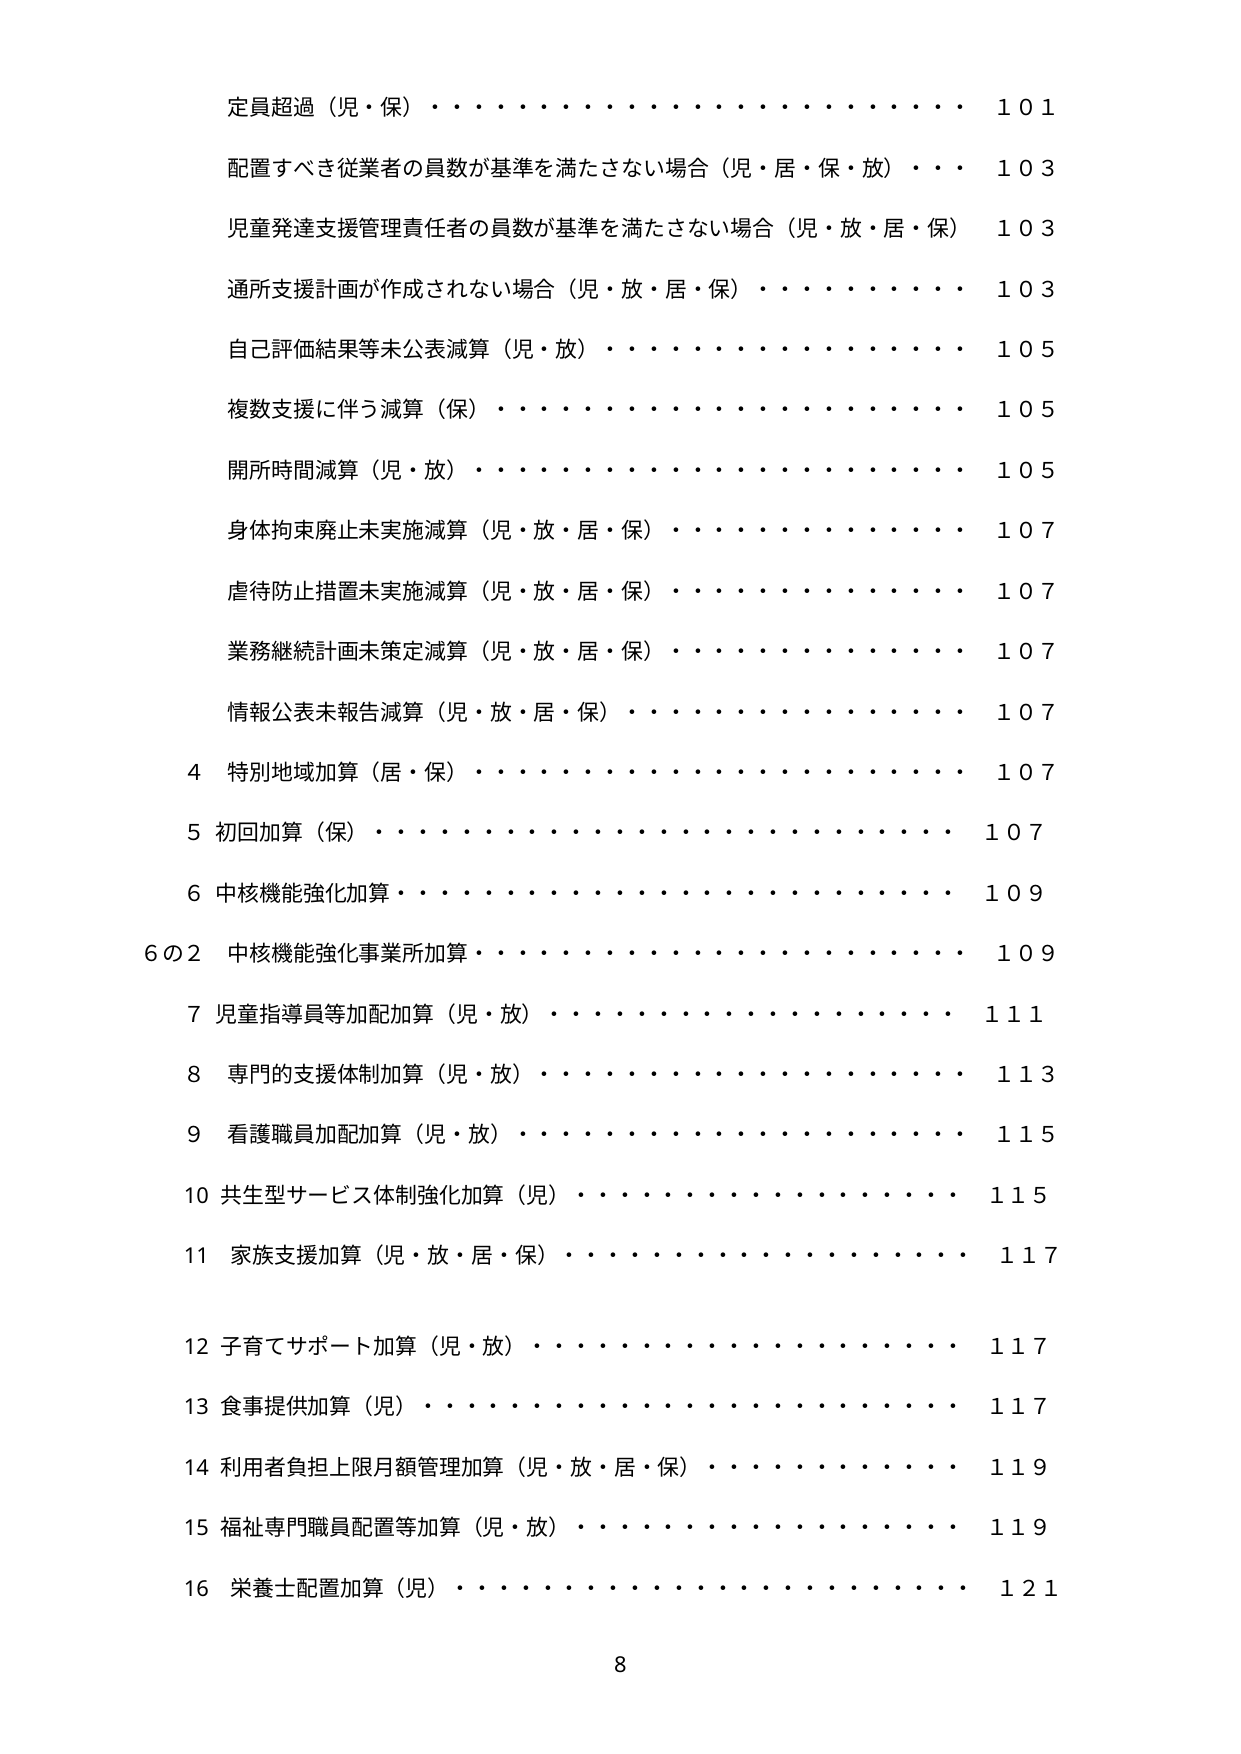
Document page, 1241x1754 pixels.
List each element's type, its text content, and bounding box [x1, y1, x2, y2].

text 配置すべき従業者の員数が基準を満たさない場合（児・居・保・放）・・・ １０３ [118, 136, 1122, 197]
text 16 栄養士配置加算（児）・・・・・・・・・・・・・・・・・・・・・・・・ １２１ [118, 1556, 1122, 1617]
text 複数支援に伴う減算（保）・・・・・・・・・・・・・・・・・・・・・・ １０５ [118, 378, 1122, 438]
text 15 福祉専門職員配置等加算（児・放）・・・・・・・・・・・・・・・・・・ １１９ [118, 1496, 1122, 1556]
text ５ 初回加算（保）・・・・・・・・・・・・・・・・・・・・・・・・・・・ １０７ [118, 801, 1122, 861]
text 虐待防止措置未実施減算（児・放・居・保）・・・・・・・・・・・・・・ １０７ [118, 559, 1122, 620]
text 情報公表未報告減算（児・放・居・保）・・・・・・・・・・・・・・・・ １０７ [118, 680, 1122, 741]
text 13 食事提供加算（児）・・・・・・・・・・・・・・・・・・・・・・・・・ １１７ [118, 1375, 1122, 1435]
text 通所支援計画が作成されない場合（児・放・居・保）・・・・・・・・・・ １０３ [118, 257, 1122, 318]
text ９ 看護職員加配加算（児・放）・・・・・・・・・・・・・・・・・・・・・ １１５ [118, 1103, 1122, 1163]
text 自己評価結果等未公表減算（児・放）・・・・・・・・・・・・・・・・・ １０５ [118, 318, 1122, 378]
text 身体拘束廃止未実施減算（児・放・居・保）・・・・・・・・・・・・・・ １０７ [118, 499, 1122, 559]
text 10 共生型サービス体制強化加算（児）・・・・・・・・・・・・・・・・・・ １１５ [118, 1163, 1122, 1224]
text 児童発達支援管理責任者の員数が基準を満たさない場合（児・放・居・保） １０３ [118, 197, 1122, 257]
text 開所時間減算（児・放）・・・・・・・・・・・・・・・・・・・・・・・ １０５ [118, 438, 1122, 499]
text 11 家族支援加算（児・放・居・保）・・・・・・・・・・・・・・・・・・・ １１７ [118, 1224, 1122, 1284]
text ４ 特別地域加算（居・保）・・・・・・・・・・・・・・・・・・・・・・・ １０７ [118, 741, 1122, 801]
text ８ 専門的支援体制加算（児・放）・・・・・・・・・・・・・・・・・・・・ １１３ [118, 1043, 1122, 1103]
text 12 子育てサポート加算（児・放）・・・・・・・・・・・・・・・・・・・・ １１７ [118, 1314, 1122, 1375]
text ６ 中核機能強化加算・・・・・・・・・・・・・・・・・・・・・・・・・・ １０９ [118, 861, 1122, 922]
text 定員超過（児・保）・・・・・・・・・・・・・・・・・・・・・・・・・ １０１ [118, 76, 1122, 136]
text ７ 児童指導員等加配加算（児・放）・・・・・・・・・・・・・・・・・・・ １１１ [118, 982, 1122, 1043]
text 14 利用者負担上限月額管理加算（児・放・居・保）・・・・・・・・・・・・ １１９ [118, 1435, 1122, 1496]
text ６の２ 中核機能強化事業所加算・・・・・・・・・・・・・・・・・・・・・・・ １０９ [118, 922, 1122, 982]
text 業務継続計画未策定減算（児・放・居・保）・・・・・・・・・・・・・・ １０７ [118, 620, 1122, 680]
